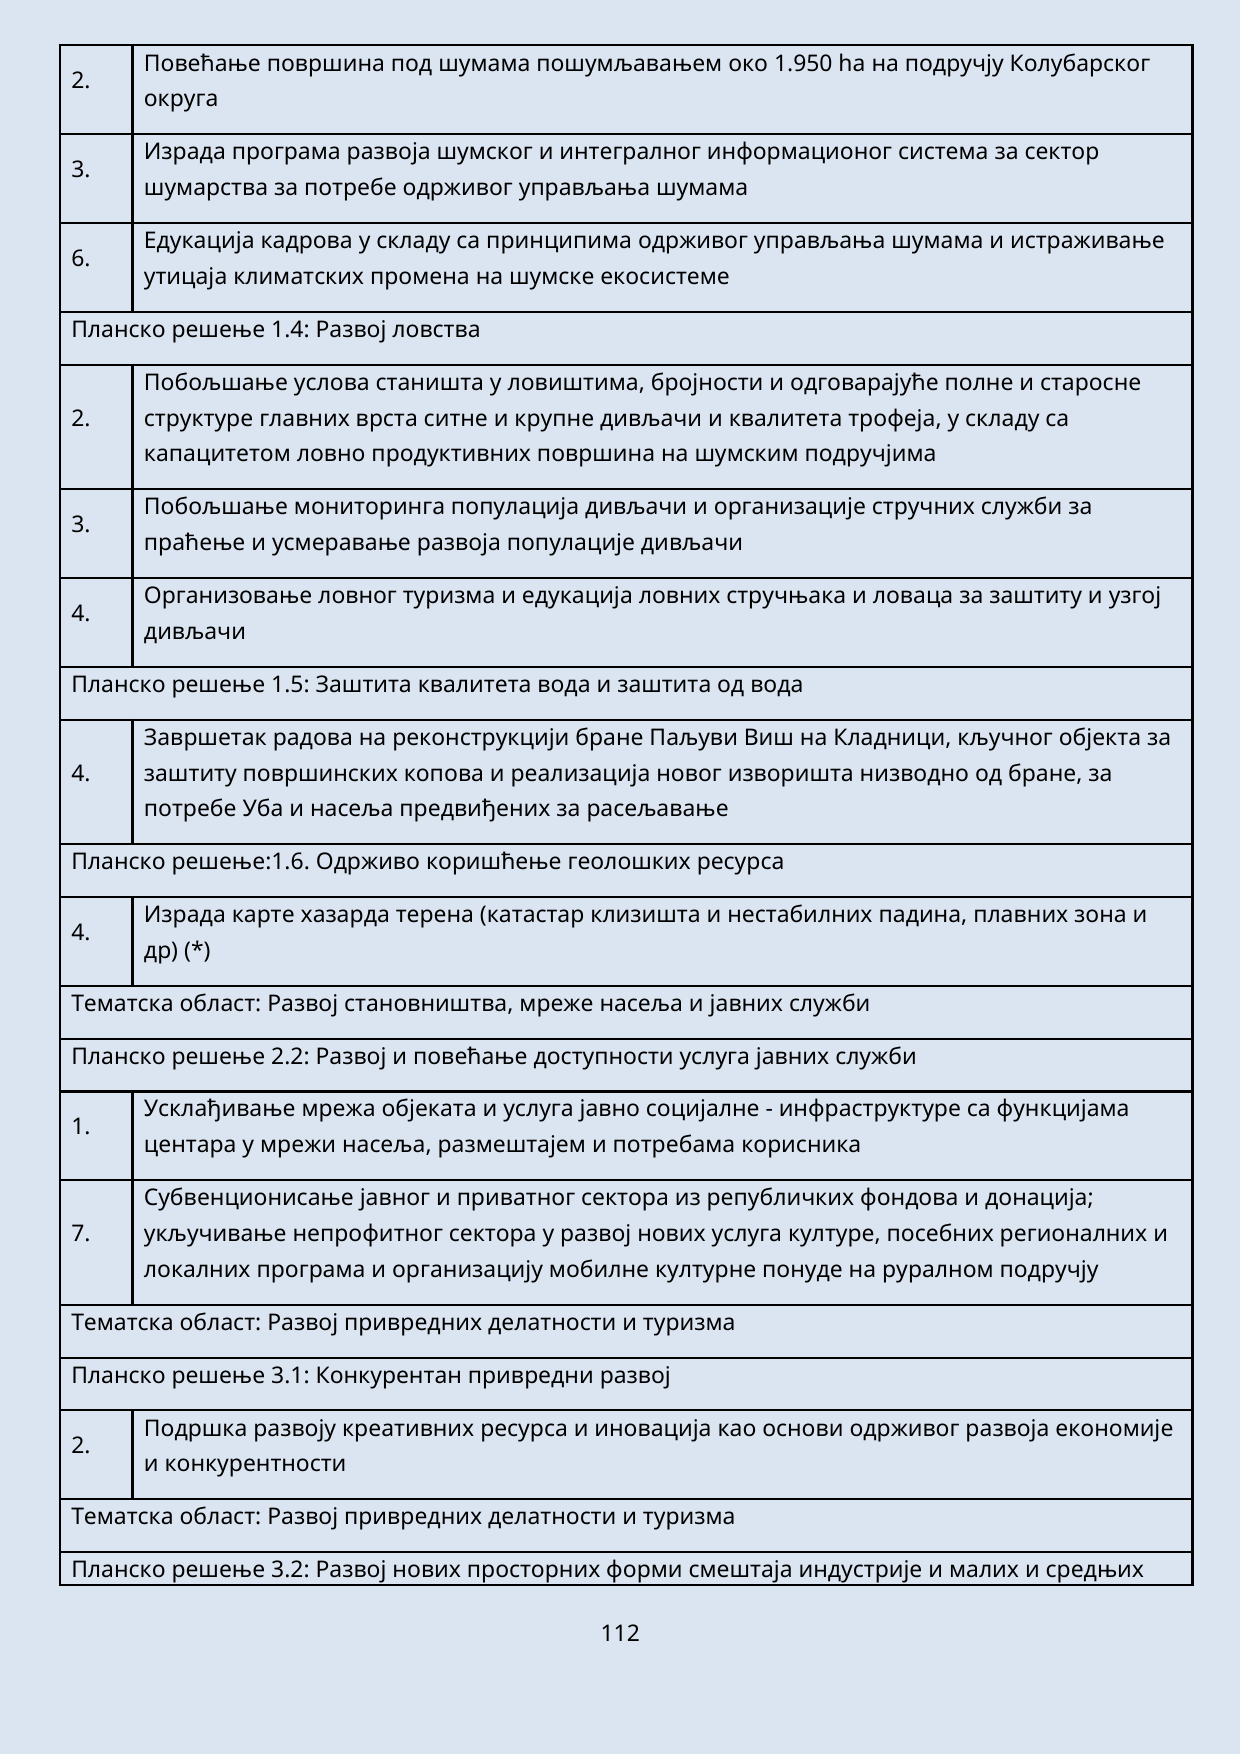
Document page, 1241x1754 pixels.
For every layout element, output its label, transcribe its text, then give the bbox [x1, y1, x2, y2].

table_cell Усклађивање мрежа објеката и услуга јавно социјалне - инфраструктуре са функцијама центара у мрежи насеља, размештајем и потребама корисника [134, 1093, 1191, 1179]
table_cell Подршка развоју креативних ресурса и иновација као основи одрживог развоја економије и конкурентности [134, 1411, 1191, 1498]
table_cell 7. [61, 1181, 131, 1304]
table_cell Планско решење:1.6. Одрживо коришћење геолошких ресурса [61, 845, 1191, 896]
table_cell Планско решење 3.1: Конкурентан привредни развој [61, 1359, 1191, 1409]
table_cell Планско решење 2.2: Развој и повећање доступности услуга јавних служби [61, 1040, 1191, 1090]
table_cell 2. [61, 366, 131, 488]
table_cell Teматска област: Развој становништва, мреже насеља и јавних служби [61, 987, 1191, 1037]
table_cell 2. [61, 1411, 131, 1498]
table_cell Teматска област: Развој привредних делатности и туризма [61, 1306, 1191, 1357]
table_cell 2. [61, 46, 131, 133]
table_cell Субвенционисање јавног и приватног сектора из републичких фондова и донација; укључивање непрофитног сектора у развој нових услуга културе, посебних регионалних и локалних програма и организацију мобилне културне понуде на руралном подручју [134, 1181, 1191, 1304]
table_cell Повећање површина под шумама пошумљавањем око 1.950 ha на подручју Колубарског округа [134, 46, 1191, 133]
table_cell Побољшање мониторинга популација дивљачи и организације стручних служби за праћење и усмеравање развоја популације дивљачи [134, 490, 1191, 577]
table_cell 4. [61, 721, 131, 843]
table_cell Завршетак радова на реконструкцији бране Паљуви Виш на Кладници, кључног објекта за заштиту површинских копова и реализација новог изворишта низводно од бране, за потребе Уба и насеља предвиђених за расељавање [134, 721, 1191, 843]
table_cell Едукација кадрова у складу са принципима одрживог управљања шумама и истраживање утицаја климатских промена на шумске екосистеме [134, 224, 1191, 311]
table_cell 4. [61, 579, 131, 666]
table_cell Организовање ловног туризма и едукација ловних стручњака и ловаца за заштиту и узгој дивљачи [134, 579, 1191, 666]
table_cell Израда програма развоја шумског и интегралног информационог система за сектор шумарства за потребе одрживог управљања шумама [134, 135, 1191, 222]
table_cell 3. [61, 135, 131, 222]
table_cell Израда карте хазарда терена (катастар клизишта и нестабилних падина, плавних зона и др) (*) [134, 898, 1191, 985]
table_cell Побољшање услова станишта у ловиштима, бројности и одговарајуће полне и старосне структуре главних врста ситне и крупне дивљачи и квалитета трофеја, у складу са капацитетом ловно продуктивних површина на шумским подручјима [134, 366, 1191, 488]
table_cell 3. [61, 490, 131, 577]
table_cell 1. [61, 1093, 131, 1179]
table_cell Teматска област: Развој привредних делатности и туризма [61, 1500, 1191, 1551]
table_cell 4. [61, 898, 131, 985]
table_cell Планско решење 1.4: Развој ловства [61, 313, 1191, 363]
table_cell Планско решење 1.5: Заштита квалитета вода и заштита од вода [61, 668, 1191, 718]
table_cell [61, 1553, 1191, 1584]
table_cell 6. [61, 224, 131, 311]
